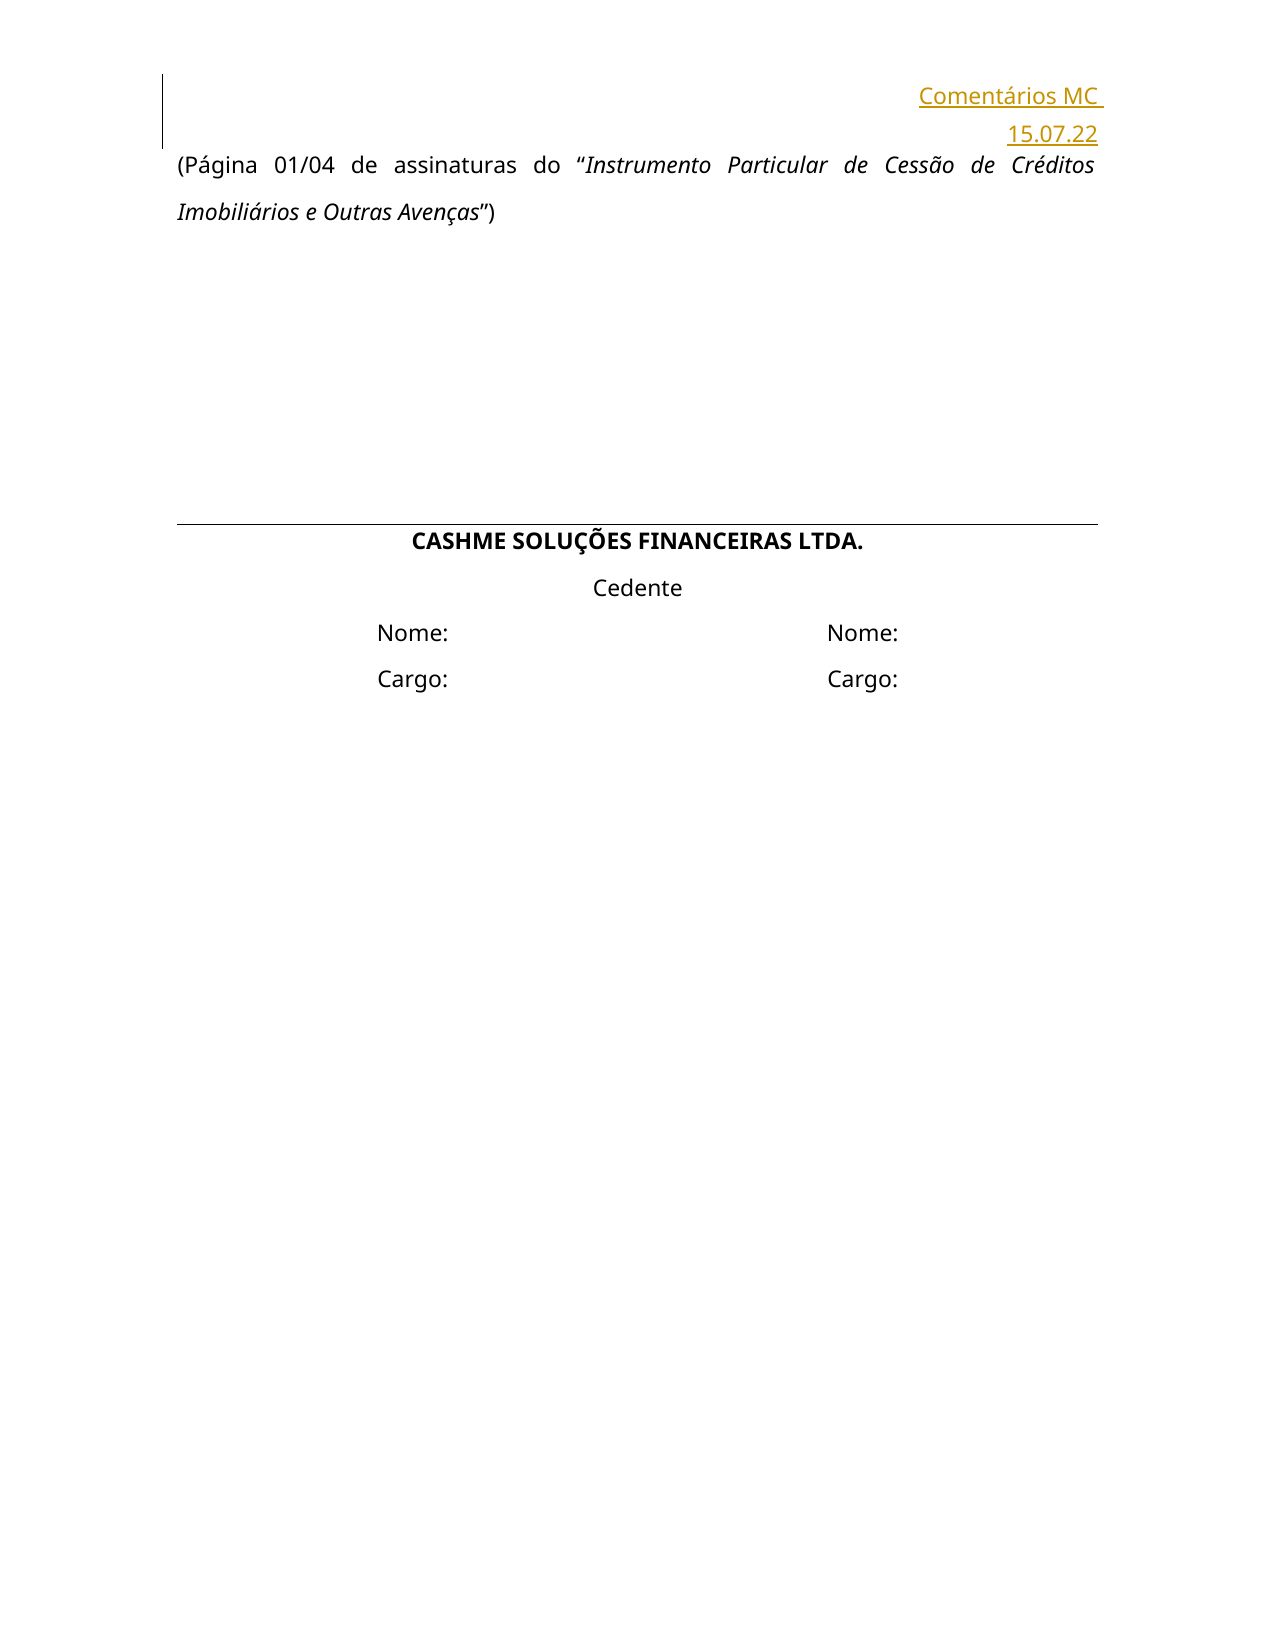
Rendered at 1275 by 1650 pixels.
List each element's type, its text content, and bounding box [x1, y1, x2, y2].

table_cell Nome: Nome: [177, 617, 1098, 663]
table_cell Cargo: Cargo: [177, 663, 1098, 708]
text (Página 01/04 de assinaturas do “Instrumento Particular de Cessão de Créditos Imobiliários e Outras Avenças”) [177, 149, 1098, 227]
table_header CASHME SOLUÇÕES FINANCEIRAS LTDA. Cedente [177, 525, 1098, 617]
